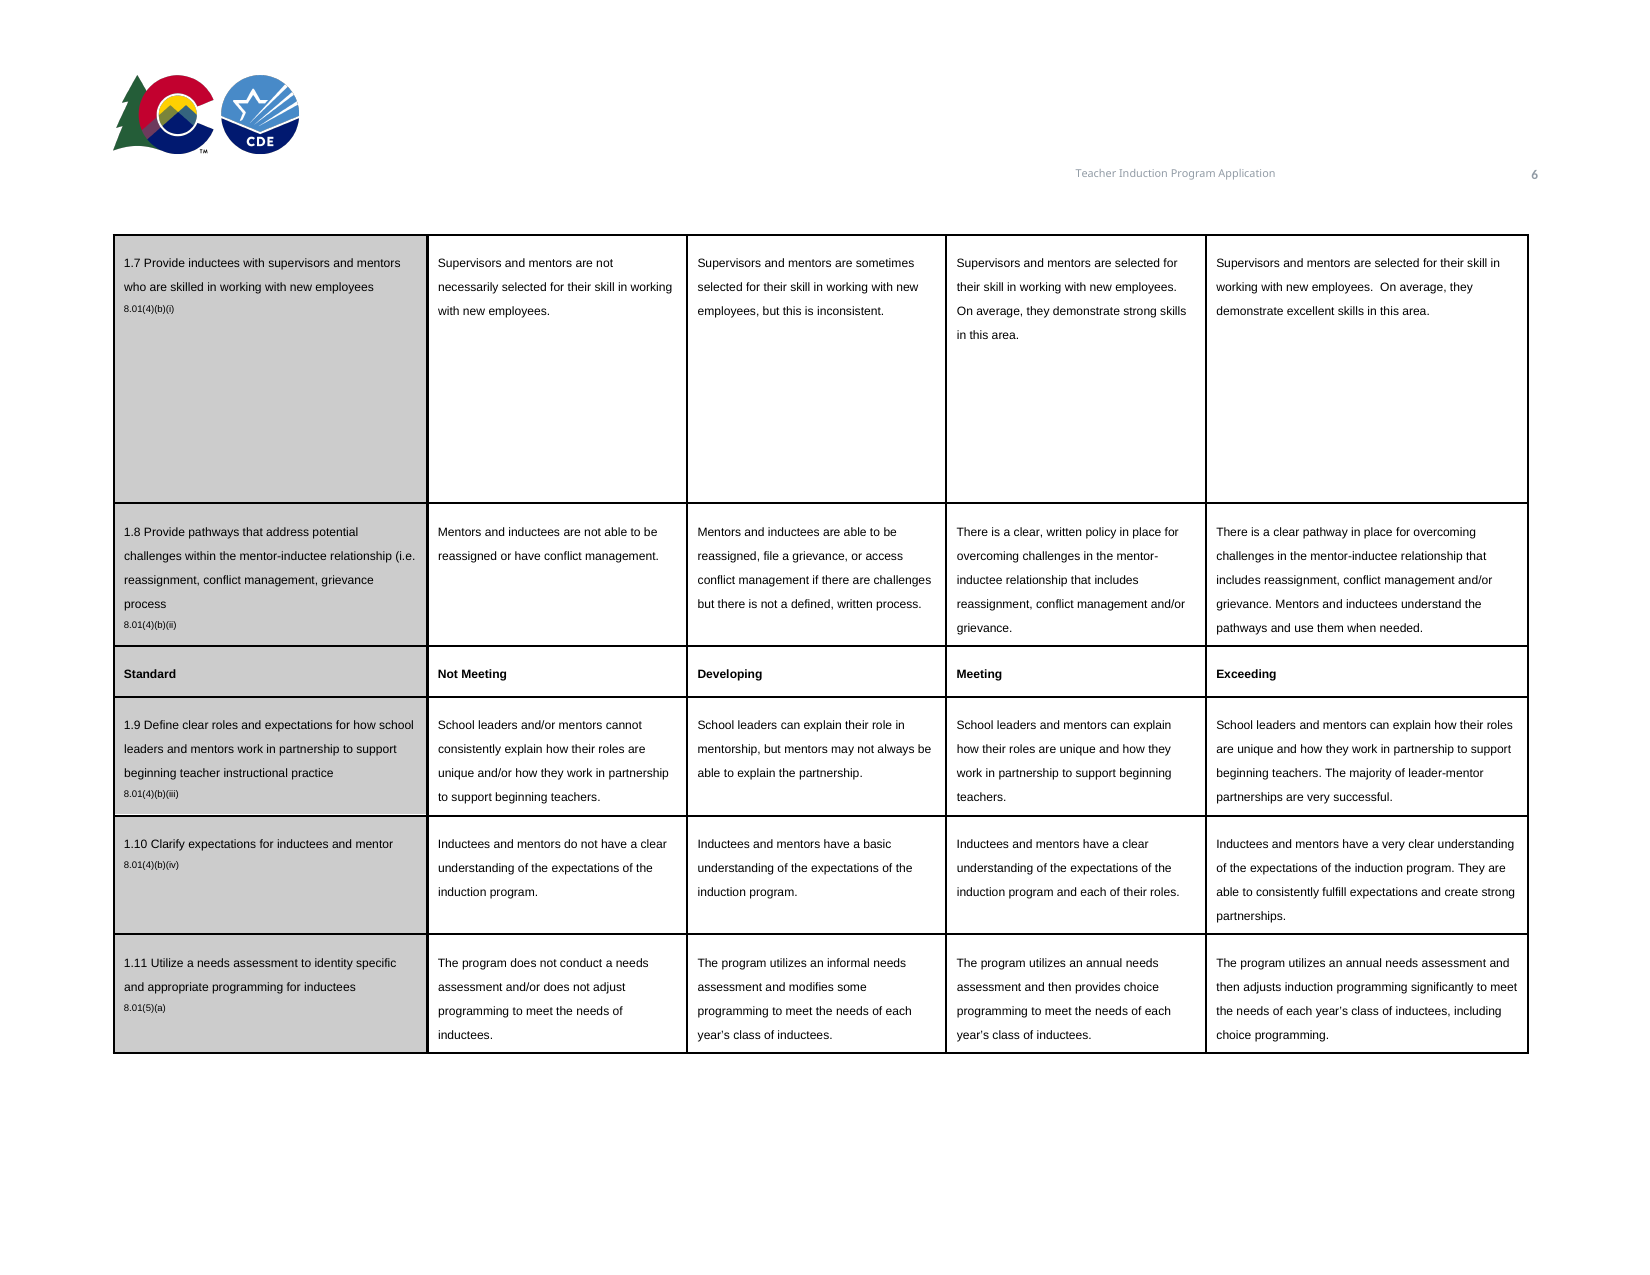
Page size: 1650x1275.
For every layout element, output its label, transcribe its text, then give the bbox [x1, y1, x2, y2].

table_cell Inductees and mentors have a basic understanding of the expectations of the induction program. [688, 817, 945, 933]
table_cell Mentors and inductees are able to be reassigned, file a grievance, or access conflict management if there are challenges but there is not a defined, written process. [688, 504, 945, 645]
table_cell The program utilizes an annual needs assessment and then provides choice programming to meet the needs of each year’s class of inductees. [947, 935, 1205, 1052]
table_cell Not Meeting [429, 647, 686, 696]
table_cell Supervisors and mentors are sometimes selected for their skill in working with new employees, but this is inconsistent. [688, 236, 945, 502]
table_cell There is a clear pathway in place for overcoming challenges in the mentor-inductee relationship that includes reassignment, conflict management and/or grievance. Mentors and inductees understand the pathways and use them when needed. [1207, 504, 1527, 645]
table_cell 1.8 Provide pathways that address potential challenges within the mentor-inductee relationship (i.e. reassignment, conflict management, grievance process 8.01(4)(b)(ii) [115, 504, 426, 645]
table_cell School leaders can explain their role in mentorship, but mentors may not always be able to explain the partnership. [688, 698, 945, 814]
table_cell Inductees and mentors have a clear understanding of the expectations of the induction program and each of their roles. [947, 817, 1205, 933]
table_cell 1.11 Utilize a needs assessment to identity specific and appropriate programming for inductees 8.01(5)(a) [115, 935, 426, 1052]
table_cell Supervisors and mentors are selected for their skill in working with new employees. On average, they demonstrate strong skills in this area. [947, 236, 1205, 502]
picture [112, 75, 300, 155]
table_cell The program does not conduct a needs assessment and/or does not adjust programming to meet the needs of inductees. [429, 935, 686, 1052]
table_cell Supervisors and mentors are not necessarily selected for their skill in working with new employees. [429, 236, 686, 502]
table_cell There is a clear, written policy in place for overcoming challenges in the mentor-inductee relationship that includes reassignment, conflict management and/or grievance. [947, 504, 1205, 645]
table_cell Inductees and mentors have a very clear understanding of the expectations of the induction program. They are able to consistently fulfill expectations and create strong partnerships. [1207, 817, 1527, 933]
table_cell 1.9 Define clear roles and expectations for how school leaders and mentors work in partnership to support beginning teacher instructional practice 8.01(4)(b)(iii) [115, 698, 426, 814]
table_cell Meeting [947, 647, 1205, 696]
table_cell School leaders and mentors can explain how their roles are unique and how they work in partnership to support beginning teachers. [947, 698, 1205, 814]
table_cell Inductees and mentors do not have a clear understanding of the expectations of the induction program. [429, 817, 686, 933]
table_cell Supervisors and mentors are selected for their skill in working with new employees. On average, they demonstrate excellent skills in this area. [1207, 236, 1527, 502]
table_cell Mentors and inductees are not able to be reassigned or have conflict management. [429, 504, 686, 645]
table_cell School leaders and mentors can explain how their roles are unique and how they work in partnership to support beginning teachers. The majority of leader-mentor partnerships are very successful. [1207, 698, 1527, 814]
table_cell 1.10 Clarify expectations for inductees and mentor 8.01(4)(b)(iv) [115, 817, 426, 933]
table_cell School leaders and/or mentors cannot consistently explain how their roles are unique and/or how they work in partnership to support beginning teachers. [429, 698, 686, 814]
table_cell Exceeding [1207, 647, 1527, 696]
table_cell 1.7 Provide inductees with supervisors and mentors who are skilled in working with new employees 8.01(4)(b)(i) [115, 236, 426, 502]
table_cell Developing [688, 647, 945, 696]
table_cell Standard [115, 647, 426, 696]
table_cell The program utilizes an informal needs assessment and modifies some programming to meet the needs of each year’s class of inductees. [688, 935, 945, 1052]
table_cell The program utilizes an annual needs assessment and then adjusts induction programming significantly to meet the needs of each year’s class of inductees, including choice programming. [1207, 935, 1527, 1052]
